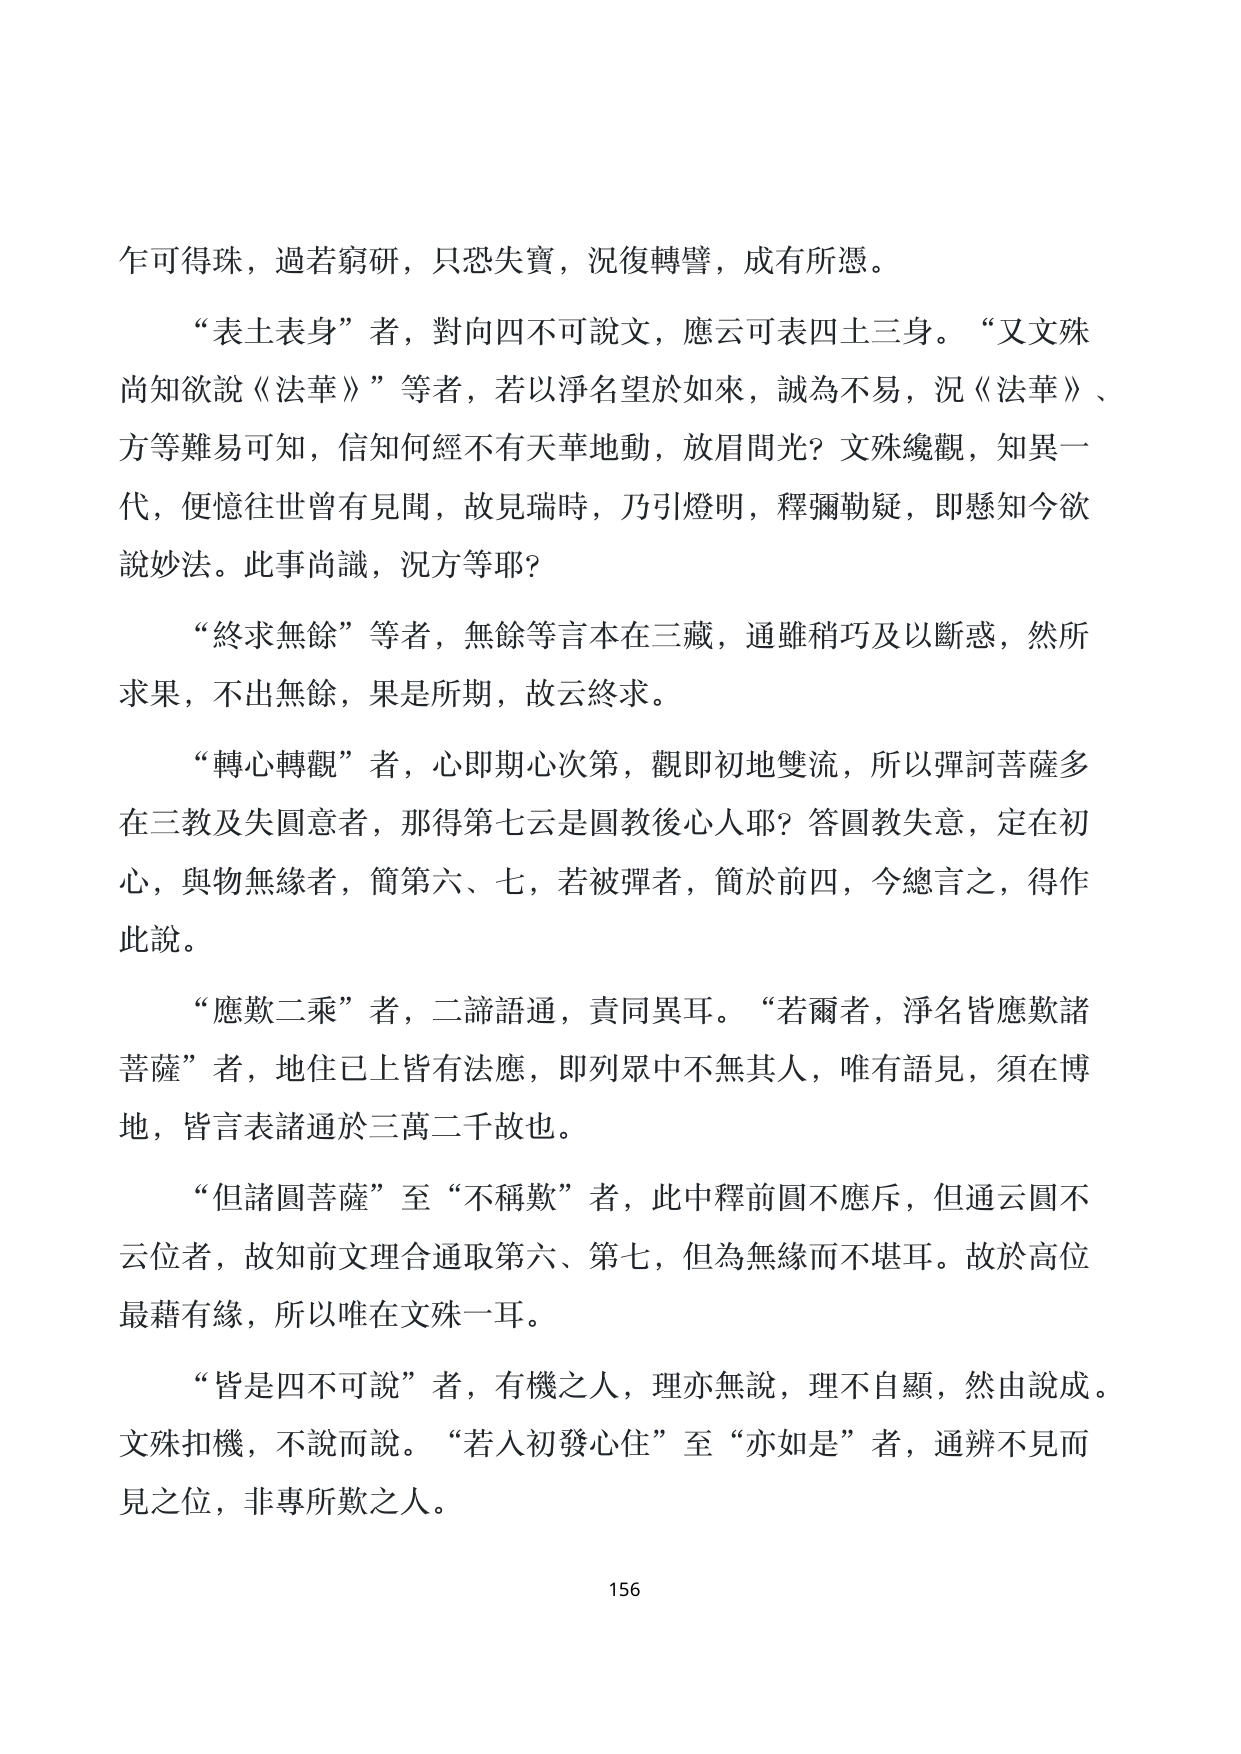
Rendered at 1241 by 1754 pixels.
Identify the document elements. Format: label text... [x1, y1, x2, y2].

text “應歎二乘”者，二諦語通，責同異耳。“若爾者，淨名皆應歎諸菩薩”者，地住已上皆有法應，即列眾中不無其人，唯有語見，須在博地，皆言表諸通於三萬二千故也。 [118, 974, 1092, 1149]
text 言“罔象”者，用莊周言，託興假設立此人名，名之為罔象，意明乍可得珠，過若窮研，只恐失寶，況復轉譬，成有所憑。 [118, 224, 1092, 283]
text “終求無餘”等者，無餘等言本在三藏，通雖稍巧及以斷惑，然所求果，不出無餘，果是所期，故云終求。 [118, 599, 1092, 716]
text “但諸圓菩薩”至“不稱歎”者，此中釋前圓不應斥，但通云圓不云位者，故知前文理合通取第六、第七，但為無緣而不堪耳。故於高位最藉有緣，所以唯在文殊一耳。 [118, 1162, 1092, 1337]
text “表土表身”者，對向四不可說文，應云可表四土三身。“又文殊尚知欲說《法華》”等者，若以淨名望於如來，誠為不易，況《法華》、方等難易可知，信知何經不有天華地動，放眉間光？文殊纔觀，知異一代，便憶往世曾有見聞，故見瑞時，乃引燈明，釋彌勒疑，即懸知今欲說妙法。此事尚識，況方等耶？ [118, 295, 1092, 587]
text “皆是四不可說”者，有機之人，理亦無說，理不自顯，然由說成。文殊扣機，不說而說。“若入初發心住”至“亦如是”者，通辨不見而見之位，非專所歎之人。 [118, 1349, 1092, 1524]
text “轉心轉觀”者，心即期心次第，觀即初地雙流，所以彈訶菩薩多在三教及失圓意者，那得第七云是圓教後心人耶？答圓教失意，定在初心，與物無緣者，簡第六、七，若被彈者，簡於前四，今總言之，得作此說。 [118, 729, 1092, 962]
